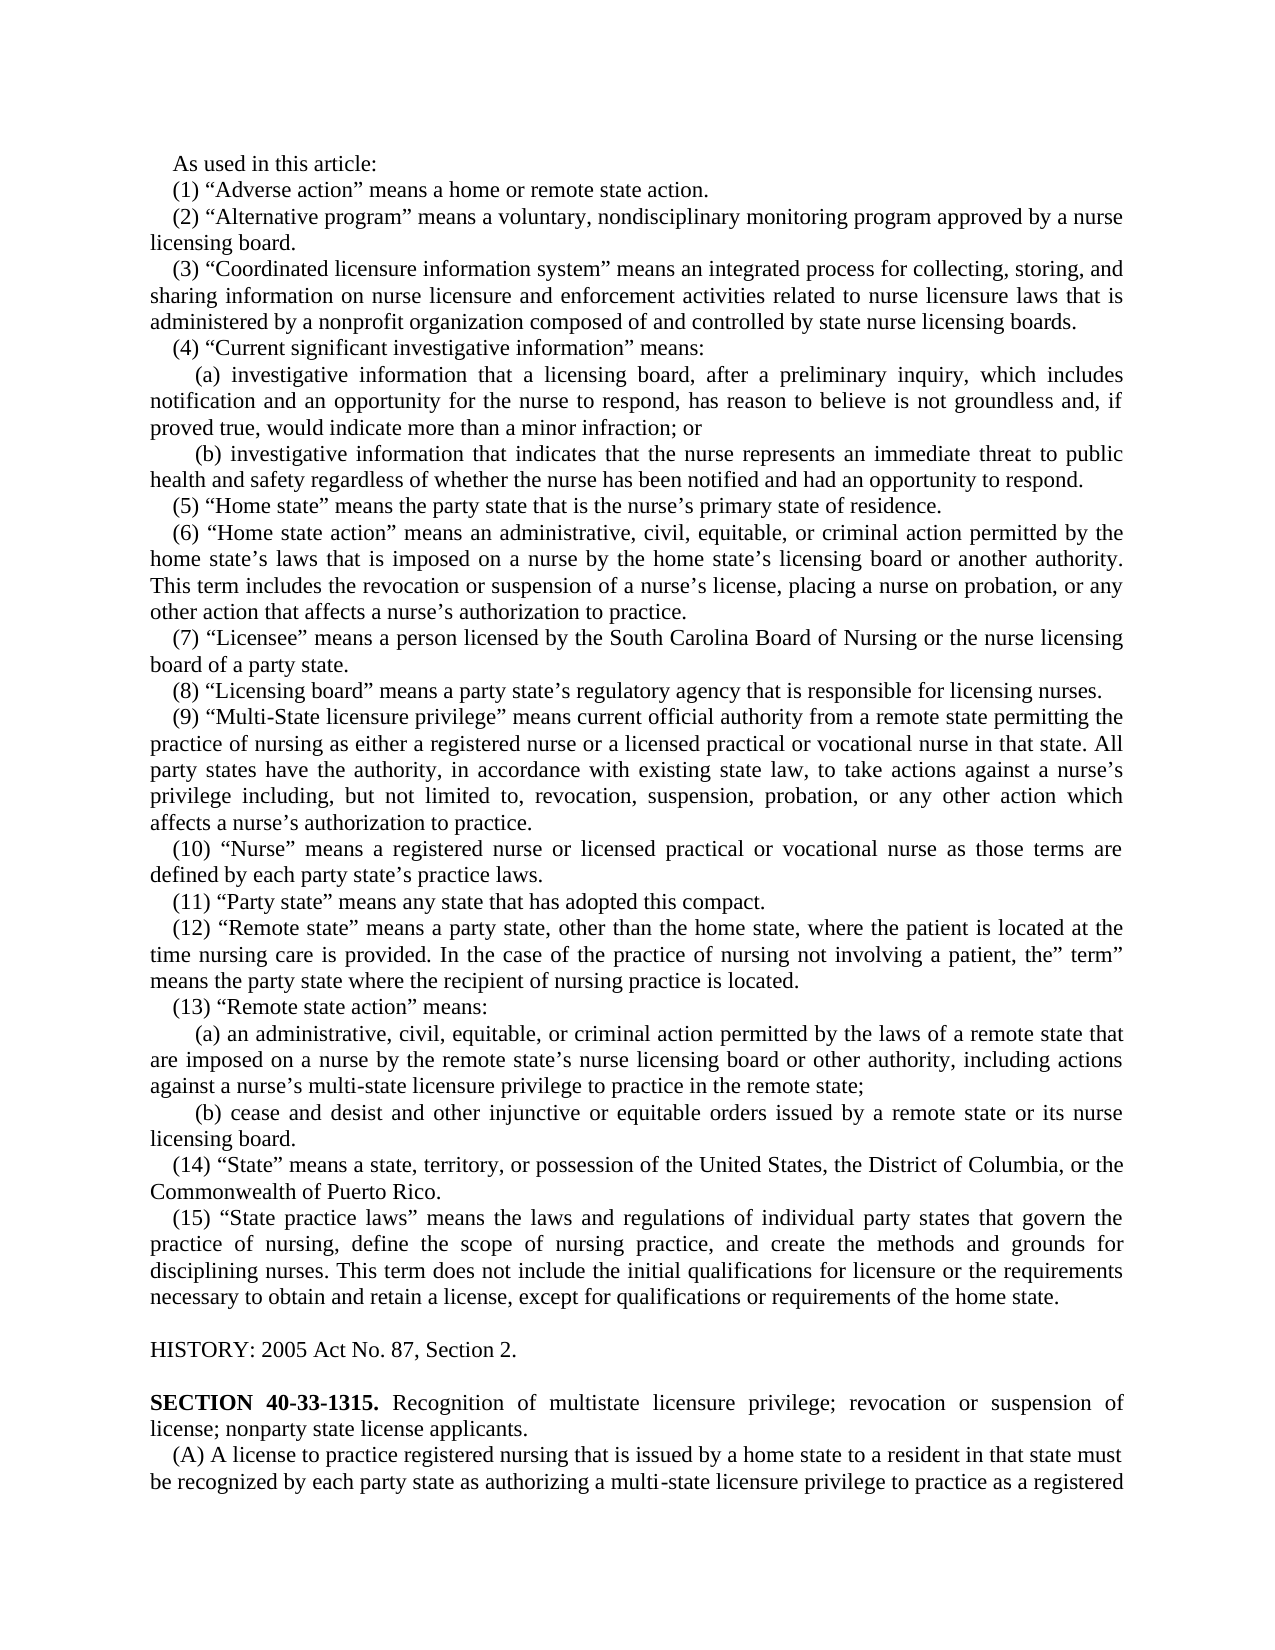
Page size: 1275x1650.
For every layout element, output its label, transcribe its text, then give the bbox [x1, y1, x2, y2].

text (14) “State” means a state, territory, or possession of the United States, the District of Columbia, or the Commonwealth of Puerto Rico. [150, 1151, 1125, 1204]
text (5) “Home state” means the party state that is the nurse’s primary state of residence. [150, 493, 1125, 519]
text (1) “Adverse action” means a home or remote state action. [150, 176, 1125, 203]
text (9) “Multi-State licensure privilege” means current official authority from a remote state permitting the practice of nursing as either a registered nurse or a licensed practical or vocational nurse in that state. All party states have the authority, in accordance with existing state law, to take actions against a nurse’s privilege including, but not limited to, revocation, suspension, probation, or any other action which affects a nurse’s authorization to practice. [150, 703, 1125, 835]
text (12) “Remote state” means a party state, other than the home state, where the patient is located at the time nursing care is provided. In the case of the practice of nursing not involving a patient, the” term” means the party state where the recipient of nursing practice is located. [150, 914, 1125, 993]
text HISTORY: 2005 Act No. 87, Section 2. [150, 1336, 1125, 1362]
text (b) cease and desist and other injunctive or equitable orders issued by a remote state or its nurse licensing board. [150, 1099, 1125, 1151]
text (11) “Party state” means any state that has adopted this compact. [150, 888, 1125, 914]
text (4) “Current significant investigative information” means: [150, 334, 1125, 361]
text As used in this article: [150, 150, 1125, 176]
text SECTION 40-33-1315. Recognition of multistate licensure privilege; revocation or suspension of license; nonparty state license applicants. [150, 1389, 1125, 1441]
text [150, 1441, 1125, 1494]
text (10) “Nurse” means a registered nurse or licensed practical or vocational nurse as those terms are defined by each party state’s practice laws. [150, 835, 1125, 888]
text (15) “State practice laws” means the laws and regulations of individual party states that govern the practice of nursing, define the scope of nursing practice, and create the methods and grounds for disciplining nurses. This term does not include the initial qualifications for licensure or the requirements necessary to obtain and retain a license, except for qualifications or requirements of the home state. [150, 1204, 1125, 1309]
text (8) “Licensing board” means a party state’s regulatory agency that is responsible for licensing nurses. [150, 677, 1125, 703]
text (7) “Licensee” means a person licensed by the South Carolina Board of Nursing or the nurse licensing board of a party state. [150, 624, 1125, 677]
text (a) an administrative, civil, equitable, or criminal action permitted by the laws of a remote state that are imposed on a nurse by the remote state’s nurse licensing board or other authority, including actions against a nurse’s multi-state licensure privilege to practice in the remote state; [150, 1020, 1125, 1099]
text (13) “Remote state action” means: [150, 993, 1125, 1020]
text (a) investigative information that a licensing board, after a preliminary inquiry, which includes notification and an opportunity for the nurse to respond, has reason to believe is not groundless and, if proved true, would indicate more than a minor infraction; or [150, 361, 1125, 440]
text (2) “Alternative program” means a voluntary, nondisciplinary monitoring program approved by a nurse licensing board. [150, 203, 1125, 255]
text (b) investigative information that indicates that the nurse represents an immediate threat to public health and safety regardless of whether the nurse has been notified and had an opportunity to respond. [150, 440, 1125, 493]
text (6) “Home state action” means an administrative, civil, equitable, or criminal action permitted by the home state’s laws that is imposed on a nurse by the home state’s licensing board or another authority. This term includes the revocation or suspension of a nurse’s license, placing a nurse on probation, or any other action that affects a nurse’s authorization to practice. [150, 519, 1125, 624]
text (3) “Coordinated licensure information system” means an integrated process for collecting, storing, and sharing information on nurse licensure and enforcement activities related to nurse licensure laws that is administered by a nonprofit organization composed of and controlled by state nurse licensing boards. [150, 255, 1125, 334]
